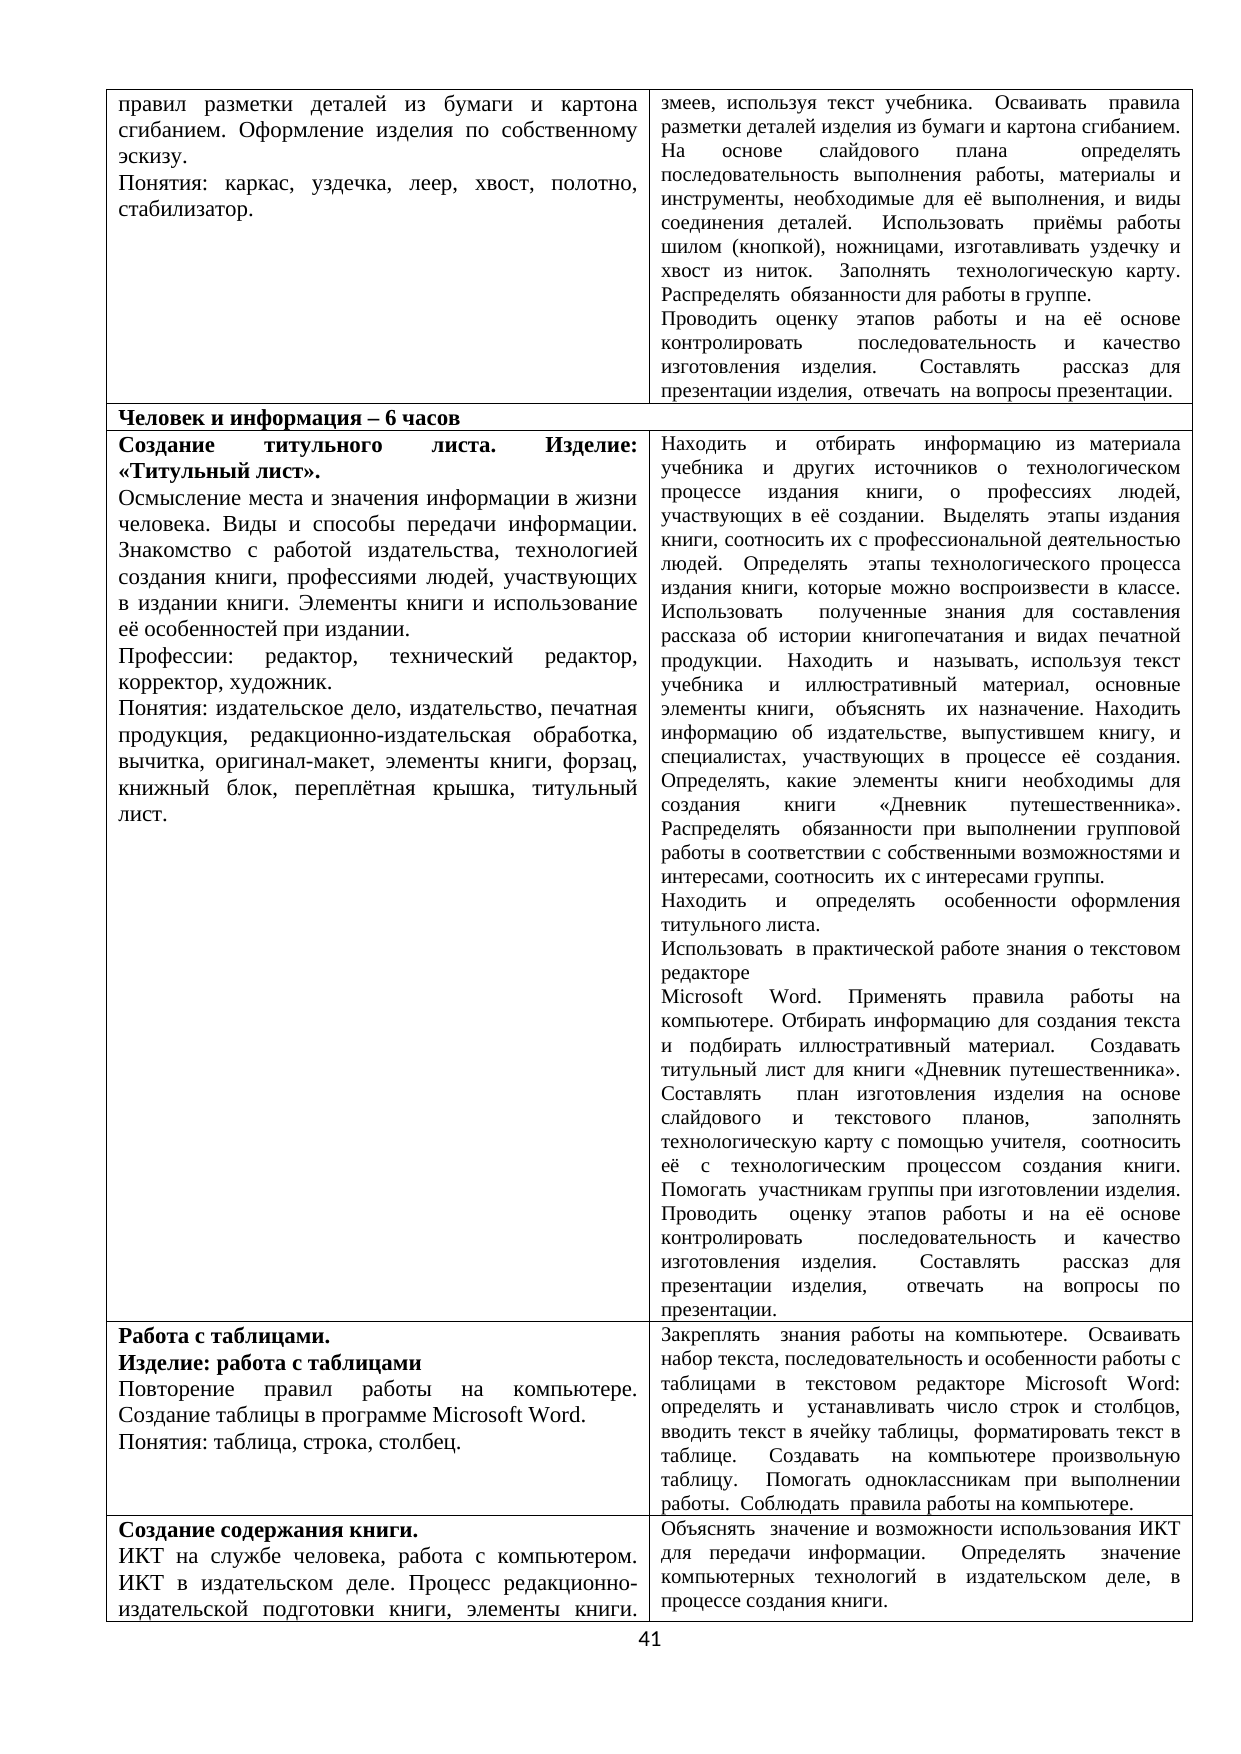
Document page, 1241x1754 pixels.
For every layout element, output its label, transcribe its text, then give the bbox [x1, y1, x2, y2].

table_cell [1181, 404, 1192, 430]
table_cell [107, 1516, 649, 1621]
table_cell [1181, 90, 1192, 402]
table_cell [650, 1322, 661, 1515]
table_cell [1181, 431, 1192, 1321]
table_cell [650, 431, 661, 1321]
table_cell Работа с таблицами. Изделие: работа с таблицами Повторение правил работы на компьютере. Создание таблицы в программе Microsoft Word. Понятия: таблица, строка, столбец. [107, 1322, 649, 1515]
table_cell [107, 90, 649, 402]
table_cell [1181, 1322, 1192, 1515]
table_cell Создание титульного листа. Изделие: «Титульный лист». Осмысление места и значения информации в жизни человека. Виды и способы передачи информации. Знакомство с работой издательства, технологией создания книги, профессиями людей, участвующих в издании книги. Элементы книги и использование её особенностей при издании. Профессии: редактор, технический редактор, корректор, художник. Понятия: издательское дело, издательство, печатная продукция, редакционно-издательская обработка, вычитка, оригинал-макет, элементы книги, форзац, книжный блок, переплётная крышка, титульный лист. [107, 431, 649, 1321]
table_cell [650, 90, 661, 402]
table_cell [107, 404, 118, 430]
